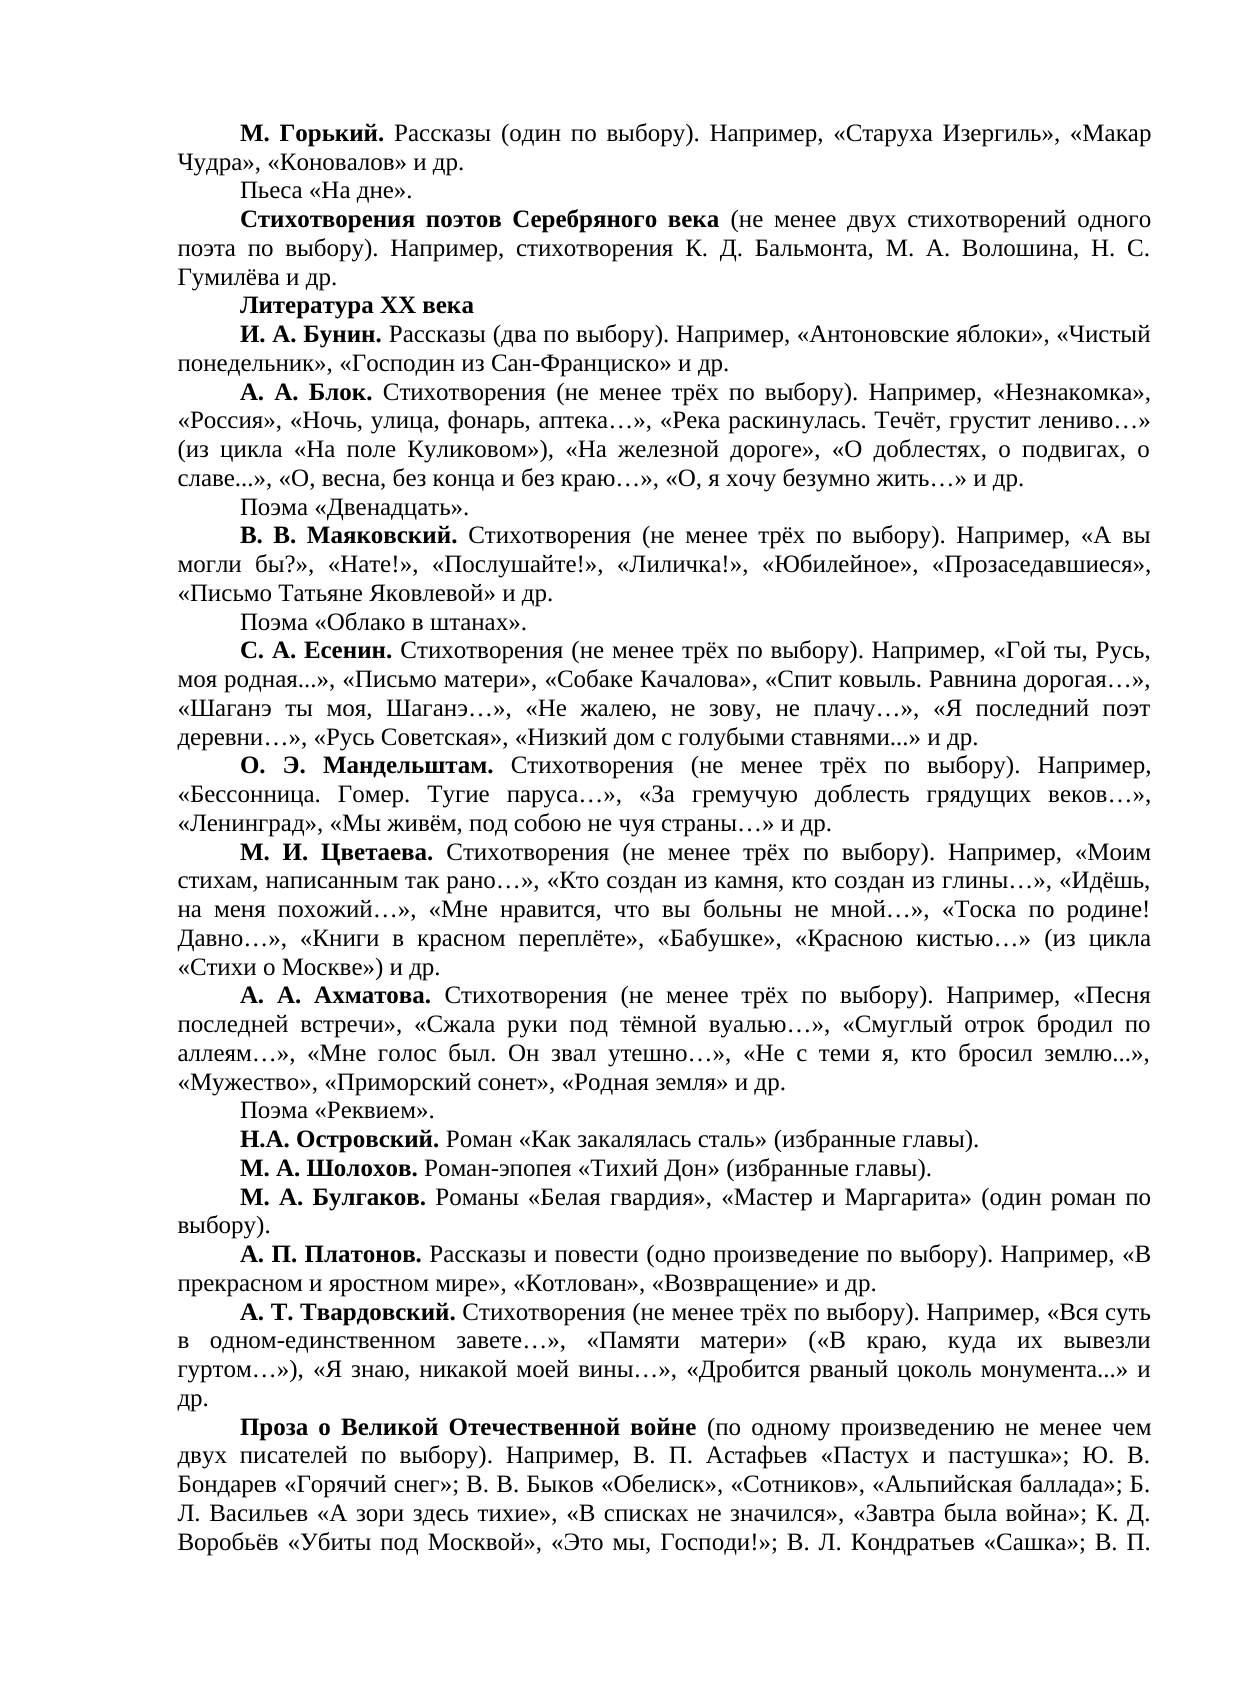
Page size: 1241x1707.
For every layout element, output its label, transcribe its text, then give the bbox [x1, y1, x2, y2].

text Литература ХХ века [177, 291, 1152, 319]
text Поэма «Двенадцать». [177, 492, 1152, 521]
text Поэма «Реквием». [177, 1096, 1152, 1124]
text О. Э. Мандельштам. Стихотворения ‌(не менее трёх по выбору). Например, «Бессонница. Гомер. Тугие паруса…», «За гремучую доблесть грядущих веков…», «Ленинград», «Мы живём, под собою не чуя страны…» и др.‌ [177, 751, 1152, 837]
text И. А. Бунин. Рассказы ‌(два по выбору). Например, «Антоновские яблоки», «Чистый понедельник», «Господин из Сан-Франциско» и др.‌ [177, 319, 1152, 377]
text А. Т. Твардовский. Стихотворения ‌(не менее трёх по выбору). Например, «Вся суть в одном-единственном завете…», «Памяти матери» («В краю, куда их вывезли гуртом…»), «Я знаю, никакой моей вины…», «Дробится рваный цоколь монумента...» и др.‌ [177, 1297, 1152, 1412]
text Пьеса «На дне». [177, 176, 1152, 204]
text А. А. Блок. Стихотворения ‌(не менее трёх по выбору). Например, «Незнакомка», «Россия», «Ночь, улица, фонарь, аптека…», «Река раскинулась. Течёт, грустит лениво…» (из цикла «На поле Куликовом»), «На железной дороге», «О доблестях, о подвигах, о славе...», «О, весна, без конца и без краю…», «О, я хочу безумно жить…» и др.‌ [177, 377, 1152, 492]
text А. А. Ахматова. Стихотворения ‌(не менее трёх по выбору). Например, «Песня последней встречи», «Сжала руки под тёмной вуалью…», «Смуглый отрок бродил по аллеям…», «Мне голос был. Он звал утешно…», «Не с теми я, кто бросил землю...», «Мужество», «Приморский сонет», «Родная земля» и др.‌ [177, 981, 1152, 1096]
text С. А. Есенин. Стихотворения ‌(не менее трёх по выбору). Например, «Гой ты, Русь, моя родная...», «Письмо матери», «Собаке Качалова», «Спит ковыль. Равнина дорогая…», «Шаганэ ты моя, Шаганэ…», «Не жалею, не зову, не плачу…», «Я последний поэт деревни…», «Русь Советская», «Низкий дом с голубыми ставнями...» и др.‌ [177, 636, 1152, 751]
text А. П. Платонов. Рассказы и повести ‌(одно произведение по выбору). Например, «В прекрасном и яростном мире», «Котлован», «Возвращение» и др.‌ [177, 1239, 1152, 1297]
text М. Горький. Рассказы ‌(один по выбору). Например, «Старуха Изергиль», «Макар Чудра», «Коновалов» и др.‌ [177, 118, 1152, 176]
text Н.А. Островский. Роман «Как закалялась сталь» ‌(избранные главы).‌ [177, 1124, 1152, 1153]
text М. А. Булгаков. ‌Романы «Белая гвардия», «Мастер и Маргарита» (один роман по выбору).‌ [177, 1182, 1152, 1239]
text В. В. Маяковский. Стихотворения ‌(не менее трёх по выбору). Например, «А вы могли бы?», «Нате!», «Послушайте!», «Лиличка!», «Юбилейное», «Прозаседавшиеся», «Письмо Татьяне Яковлевой» и др.‌ [177, 521, 1152, 607]
text М. И. Цветаева. Стихотворения ‌(не менее трёх по выбору). Например, «Моим стихам, написанным так рано…», «Кто создан из камня, кто создан из глины…», «Идёшь, на меня похожий…», «Мне нравится, что вы больны не мной…», «Тоска по родине! Давно…», «Книги в красном переплёте», «Бабушке», «Красною кистью…» (из цикла «Стихи о Москве») и др.‌ [177, 837, 1152, 981]
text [177, 1412, 1152, 1556]
text Стихотворения поэтов Серебряного века ‌(не менее двух стихотворений одного поэта по выбору). Например, стихотворения К. Д. Бальмонта, М. А. Волошина, Н. С. Гумилёва и др.‌ [177, 204, 1152, 291]
text М. А. Шолохов. Роман-эпопея «Тихий Дон» ‌(избранные главы).‌ [177, 1153, 1152, 1182]
text Поэма «Облако в штанах». [177, 607, 1152, 636]
